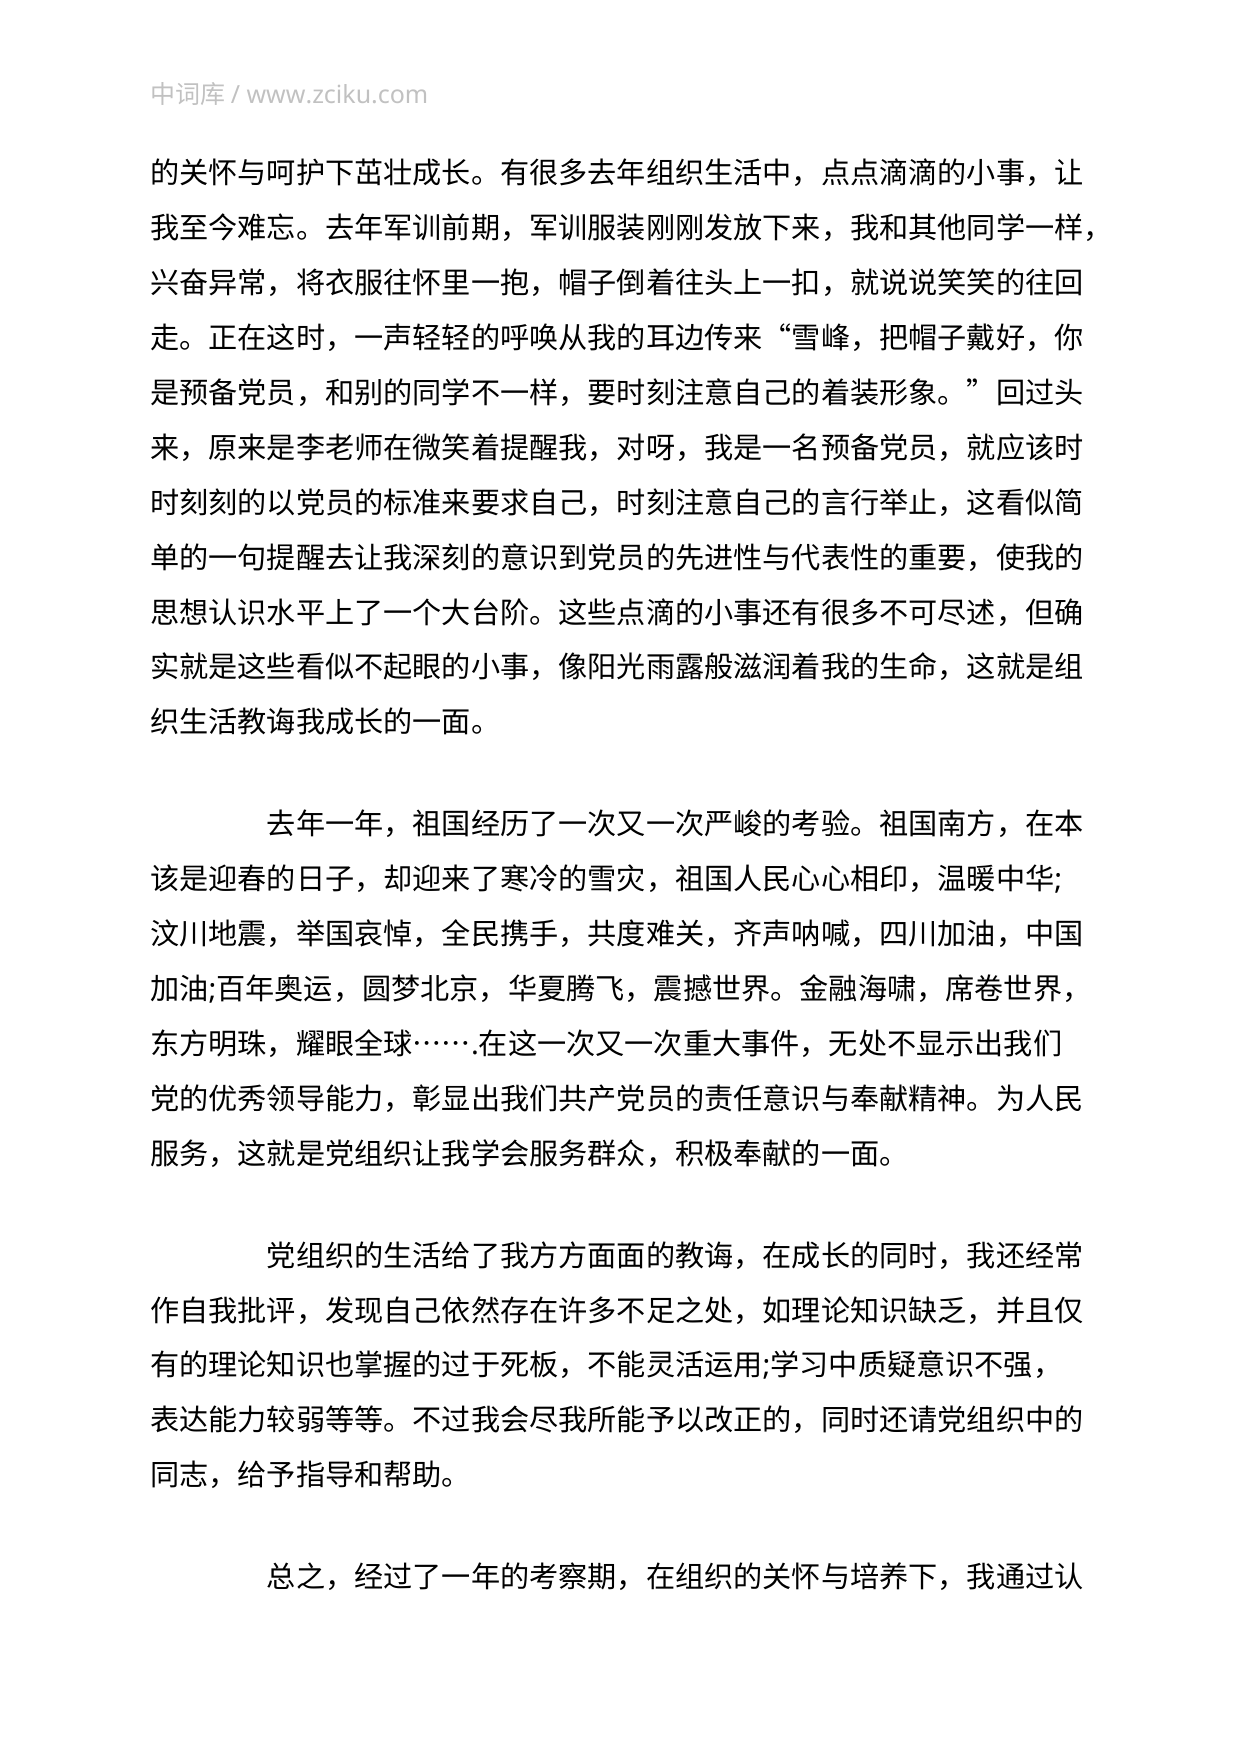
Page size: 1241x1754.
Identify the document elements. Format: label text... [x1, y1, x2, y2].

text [150, 150, 1090, 741]
text 党组织的生活给了我方方面面的教诲，在成长的同时，我还经常作自我批评，发现自己依然存在许多不足之处，如理论知识缺乏，并且仅有的理论知识也掌握的过于死板，不能灵活运用;学习中质疑意识不强，表达能力较弱等等。不过我会尽我所能予以改正的，同时还请党组织中的同志，给予指导和帮助。 [150, 1232, 1090, 1494]
text 去年一年，祖国经历了一次又一次严峻的考验。祖国南方，在本该是迎春的日子，却迎来了寒冷的雪灾，祖国人民心心相印，温暖中华;汶川地震，举国哀悼，全民携手，共度难关，齐声呐喊，四川加油，中国加油;百年奥运，圆梦北京，华夏腾飞，震撼世界。金融海啸，席卷世界，东方明珠，耀眼全球…….在这一次又一次重大事件，无处不显示出我们党的优秀领导能力，彰显出我们共产党员的责任意识与奉献精神。为人民服务，这就是党组织让我学会服务群众，积极奉献的一面。 [150, 801, 1090, 1173]
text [150, 1554, 1090, 1596]
